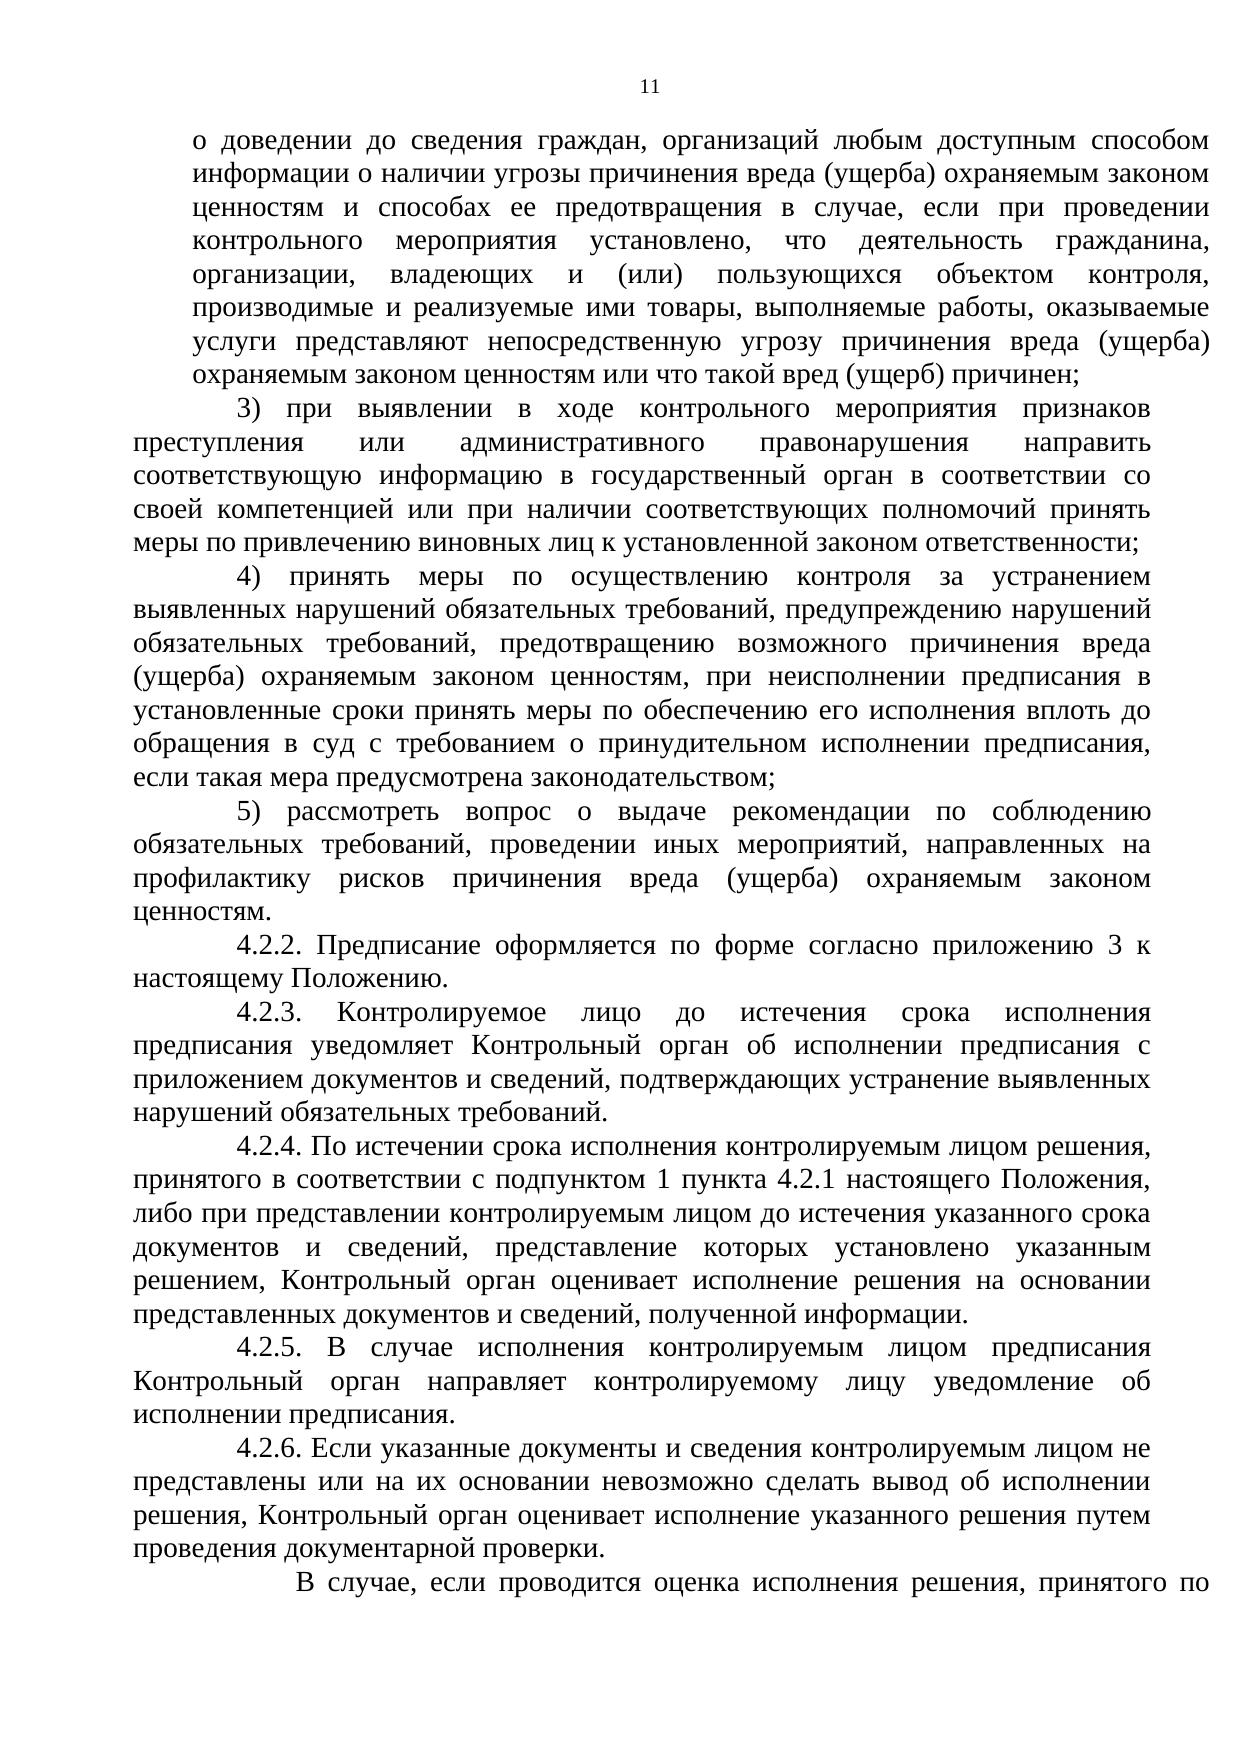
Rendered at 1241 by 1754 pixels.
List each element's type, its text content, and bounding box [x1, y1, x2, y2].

text 4.2.2. Предписание оформляется по форме согласно приложению 3 к настоящему Положению. [133, 927, 1152, 994]
text 5) рассмотреть вопрос о выдаче рекомендации по соблюдению обязательных требований, проведении иных мероприятий, направленных на профилактику рисков причинения вреда (ущерба) охраняемым законом ценностям. [133, 793, 1152, 927]
text В случае, если проводится оценка исполнения решения, принятого по итогам выездной проверки, допускается проведение выездной проверки. [192, 1564, 1211, 1598]
text 4.2.3. Контролируемое лицо до истечения срока исполнения предписания уведомляет Контрольный орган об исполнении предписания с приложением документов и сведений, подтверждающих устранение выявленных нарушений обязательных требований. [133, 994, 1152, 1128]
text 4.2.5. В случае исполнения контролируемым лицом предписания Контрольный орган направляет контролируемому лицу уведомление об исполнении предписания. [133, 1329, 1152, 1430]
text 4) принять меры по осуществлению контроля за устранением выявленных нарушений обязательных требований, предупреждению нарушений обязательных требований, предотвращению возможного причинения вреда (ущерба) охраняемым законом ценностям, при неисполнении предписания в установленные сроки принять меры по обеспечению его исполнения вплоть до обращения в суд с требованием о принудительном исполнении предписания, если такая мера предусмотрена законодательством; [133, 558, 1152, 793]
text 4.2.4. По истечении срока исполнения контролируемым лицом решения, принятого в соответствии с подпунктом 1 пункта 4.2.1 настоящего Положения, либо при представлении контролируемым лицом до истечения указанного срока документов и сведений, представление которых установлено указанным решением, Контрольный орган оценивает исполнение решения на основании представленных документов и сведений, полученной информации. [133, 1128, 1152, 1329]
text 3) при выявлении в ходе контрольного мероприятия признаков преступления или административного правонарушения направить соответствующую информацию в государственный орган в соответствии со своей компетенцией или при наличии соответствующих полномочий принять меры по привлечению виновных лиц к установленной законом ответственности; [133, 390, 1152, 558]
text 4.2.6. Если указанные документы и сведения контролируемым лицом не представлены или на их основании невозможно сделать вывод об исполнении решения, Контрольный орган оценивает исполнение указанного решения путем проведения документарной проверки. [133, 1430, 1152, 1564]
